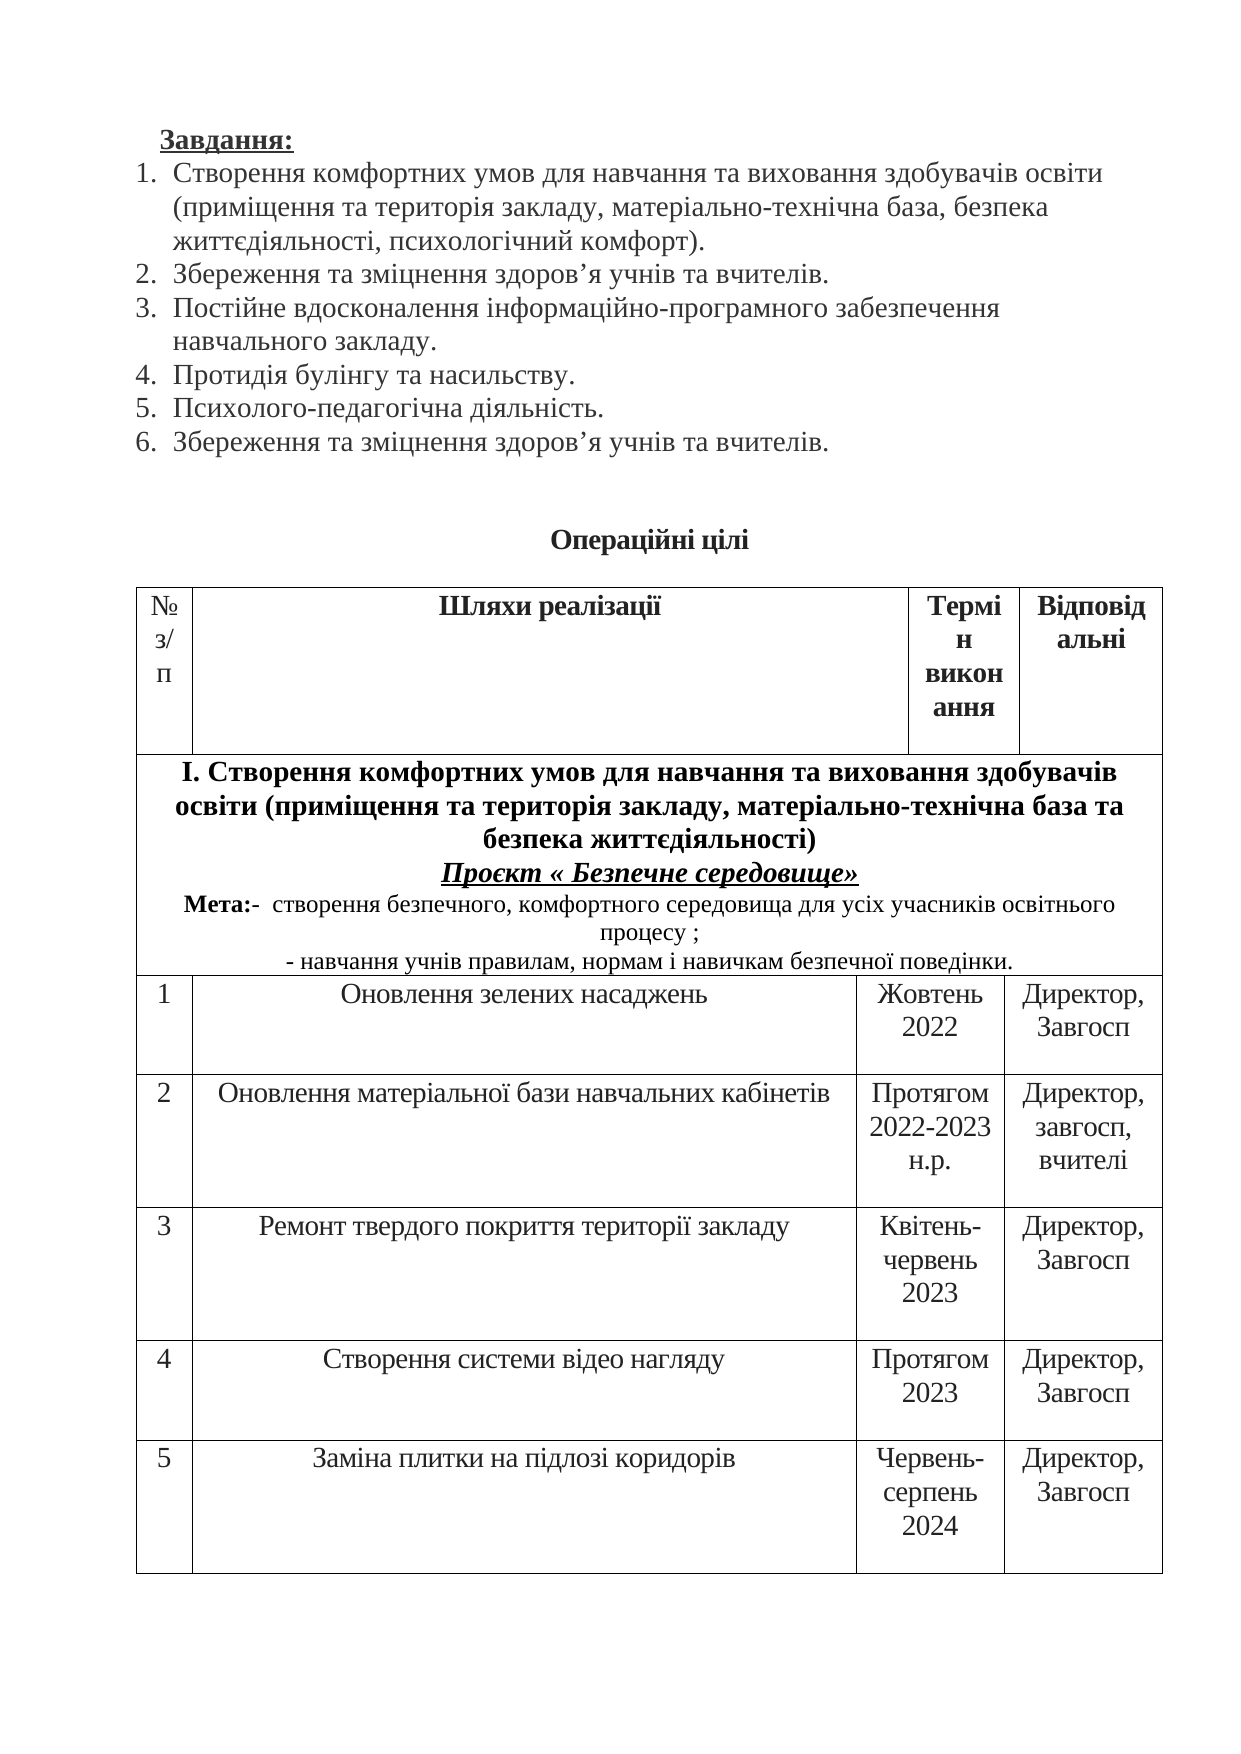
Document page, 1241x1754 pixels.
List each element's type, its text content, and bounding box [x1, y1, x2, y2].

table_cell Оновлення матеріальної бази навчальних кабінетів [193, 1075, 856, 1207]
table_cell Директор, Завгосп [1005, 976, 1162, 1074]
table_cell Квітень-червень 2023 [857, 1208, 1004, 1340]
table_cell Директор, Завгосп [1005, 1208, 1162, 1340]
table_cell 1 [137, 976, 192, 1074]
list Постійне вдосконалення інформаційно-програмного забезпечення навчального закладу. [135, 290, 1152, 357]
table_cell Оновлення зелених насаджень [193, 976, 856, 1074]
table_header № з/п [137, 588, 192, 753]
text Завдання: [159, 122, 1152, 156]
table_cell Червень-серпень 2024 [857, 1441, 1004, 1572]
table_header Термін виконання [909, 588, 1019, 753]
table_cell 4 [137, 1341, 192, 1439]
list Збереження та зміцнення здоров’я учнів та вчителів. [135, 256, 1152, 290]
list Протидія булінгу та насильству. [135, 357, 1152, 390]
table_cell Заміна плитки на підлозі коридорів [193, 1441, 856, 1572]
table_cell Створення системи відео нагляду [193, 1341, 856, 1439]
table_cell Ремонт твердого покриття території закладу [193, 1208, 856, 1340]
table_cell Жовтень 2022 [857, 976, 1004, 1074]
table_cell Директор, завгосп, вчителі [1005, 1075, 1162, 1207]
text Операційні цілі [148, 522, 1152, 556]
table_cell Директор, Завгосп [1005, 1341, 1162, 1439]
table_cell 5 [137, 1441, 192, 1572]
list Створення комфортних умов для навчання та виховання здобувачів освіти (приміщення та територія закладу, матеріально-технічна база, безпека життєдіяльності, психологічний комфорт). [135, 156, 1152, 256]
table_cell 3 [137, 1208, 192, 1340]
table_header Відповідальні [1020, 588, 1162, 753]
table_cell Протягом 2022-2023 н.р. [857, 1075, 1004, 1207]
table_cell Директор, Завгосп [1005, 1441, 1162, 1572]
table_cell І. Створення комфортних умов для навчання та виховання здобувачів освіти (приміщення та територія закладу, матеріально-технічна база та безпека життєдіяльності) Проєкт « Безпечне середовище» Мета:- створення безпечного, комфортного середовища для усіх учасників освітнього процесу ; - навчання учнів правилам, нормам і навичкам безпечної поведінки. [137, 755, 1162, 975]
table_cell Протягом 2023 [857, 1341, 1004, 1439]
list Психолого-педагогічна діяльність. [135, 390, 1152, 424]
table_header Шляхи реалізації [193, 588, 908, 753]
table_cell 2 [137, 1075, 192, 1207]
list Збереження та зміцнення здоров’я учнів та вчителів. [135, 424, 1152, 457]
